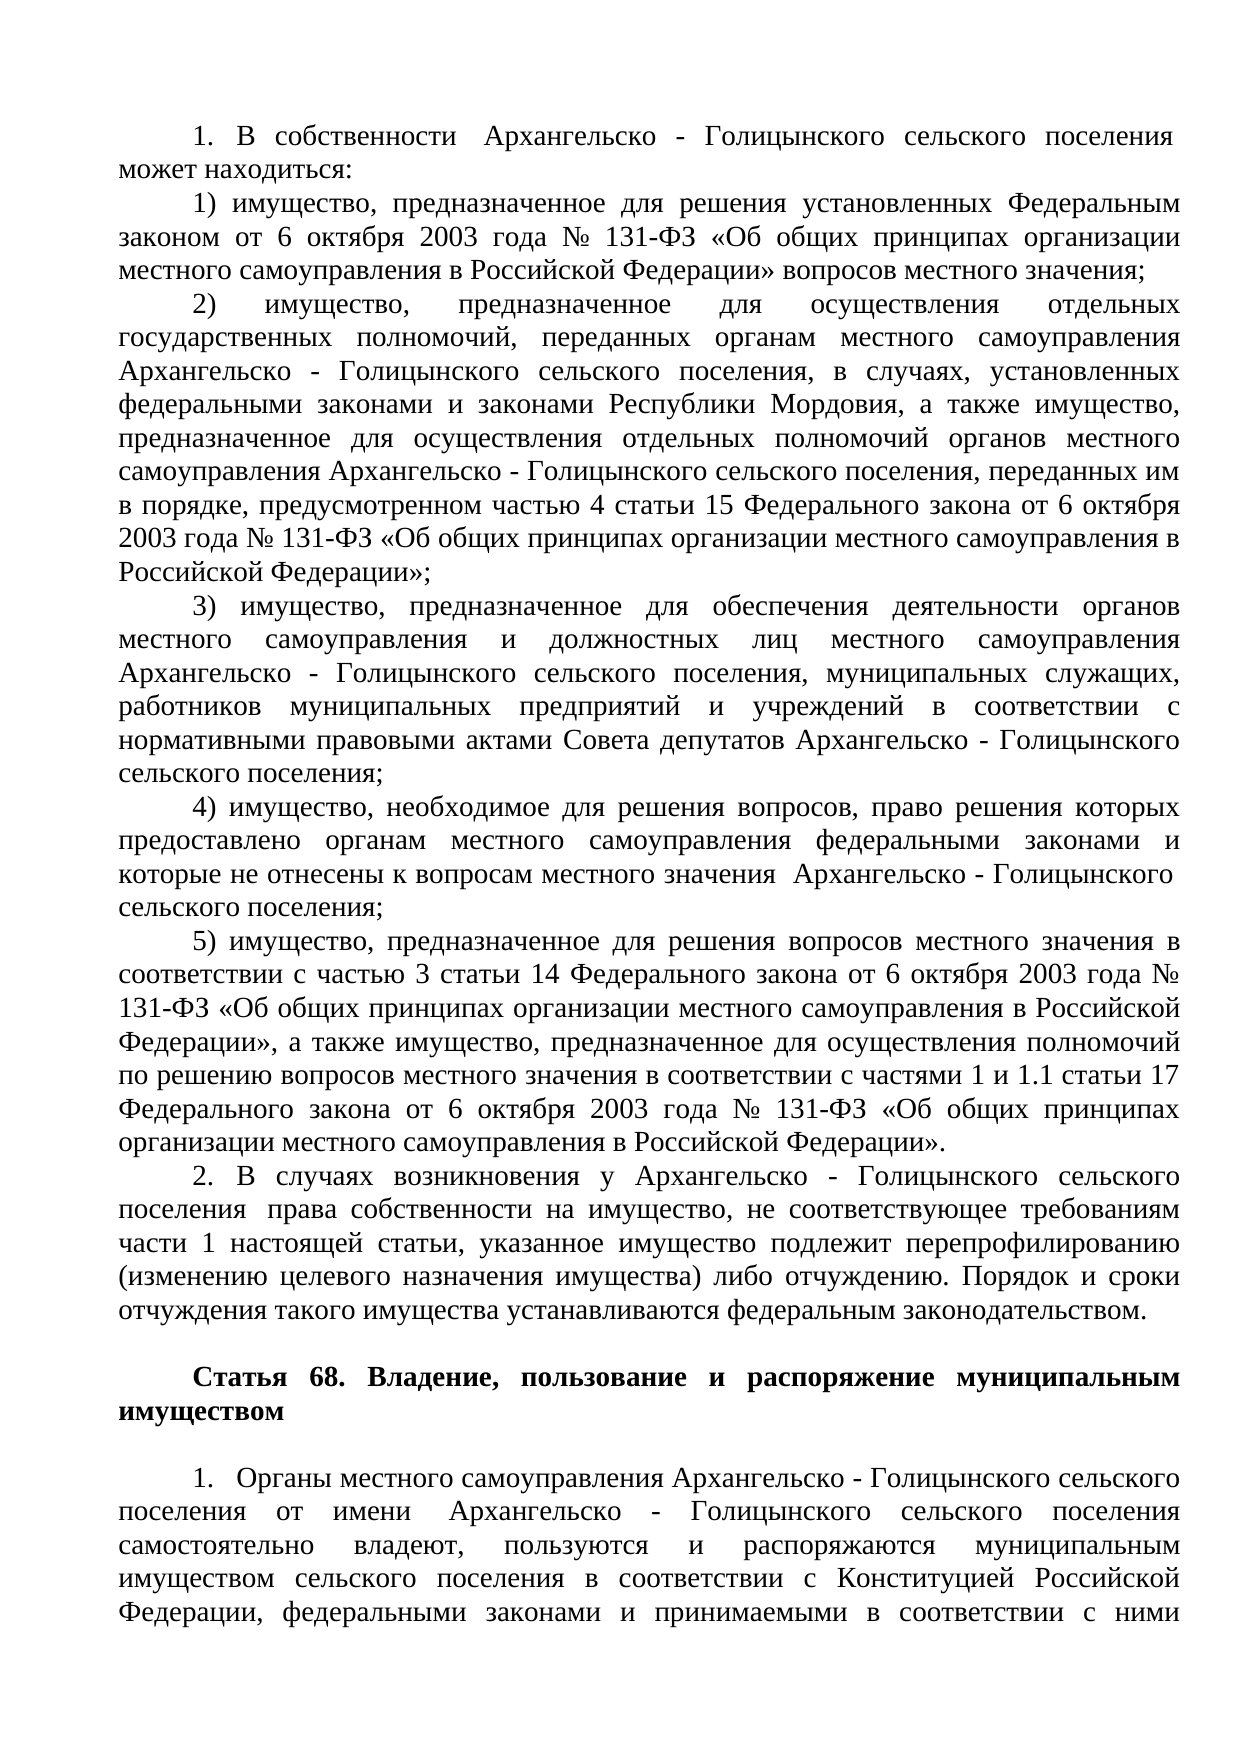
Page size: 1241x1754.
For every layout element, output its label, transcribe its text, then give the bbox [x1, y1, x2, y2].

list В собственности Архангельско - Голицынского сельского поселения может находиться: [118, 118, 1181, 185]
text Статья 68. Владение, пользование и распоряжение муниципальным имуществом [118, 1359, 1181, 1426]
text 2) имущество, предназначенное для осуществления отдельных государственных полномочий, переданных органам местного самоуправления Архангельско - Голицынского сельского поселения, в случаях, установленных федеральными законами и законами Республики Мордовия, а также имущество, предназначенное для осуществления отдельных полномочий органов местного самоуправления Архангельско - Голицынского сельского поселения, переданных им в порядке, предусмотренном частью 4 статьи 15 Федерального закона от 6 октября 2003 года № 131-ФЗ «Об общих принципах организации местного самоуправления в Российской Федерации»; [118, 286, 1181, 588]
text 3) имущество, предназначенное для обеспечения деятельности органов местного самоуправления и должностных лиц местного самоуправления Архангельско - Голицынского сельского поселения, муниципальных служащих, работников муниципальных предприятий и учреждений в соответствии с нормативными правовыми актами Совета депутатов Архангельско - Голицынского сельского поселения; [118, 588, 1181, 789]
text 5) имущество, предназначенное для решения вопросов местного значения в соответствии с частью 3 статьи 14 Федерального закона от 6 октября 2003 года № 131-ФЗ «Об общих принципах организации местного самоуправления в Российской Федерации», а также имущество, предназначенное для осуществления полномочий по решению вопросов местного значения в соответствии с частями 1 и 1.1 статьи 17 Федерального закона от 6 октября 2003 года № 131-ФЗ «Об общих принципах организации местного самоуправления в Российской Федерации». [118, 923, 1181, 1158]
text 4) имущество, необходимое для решения вопросов, право решения которых предоставлено органам местного самоуправления федеральными законами и которые не отнесены к вопросам местного значения Архангельско - Голицынского сельского поселения; [118, 789, 1181, 923]
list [118, 1460, 1181, 1627]
text 1) имущество, предназначенное для решения установленных Федеральным законом от 6 октября 2003 года № 131-ФЗ «Об общих принципах организации местного самоуправления в Российской Федерации» вопросов местного значения; [118, 185, 1181, 286]
list В случаях возникновения у Архангельско - Голицынского сельского поселения права собственности на имущество, не соответствующее требованиям части 1 настоящей статьи, указанное имущество подлежит перепрофилированию (изменению целевого назначения имущества) либо отчуждению. Порядок и сроки отчуждения такого имущества устанавливаются федеральным законодательством. [118, 1158, 1181, 1326]
